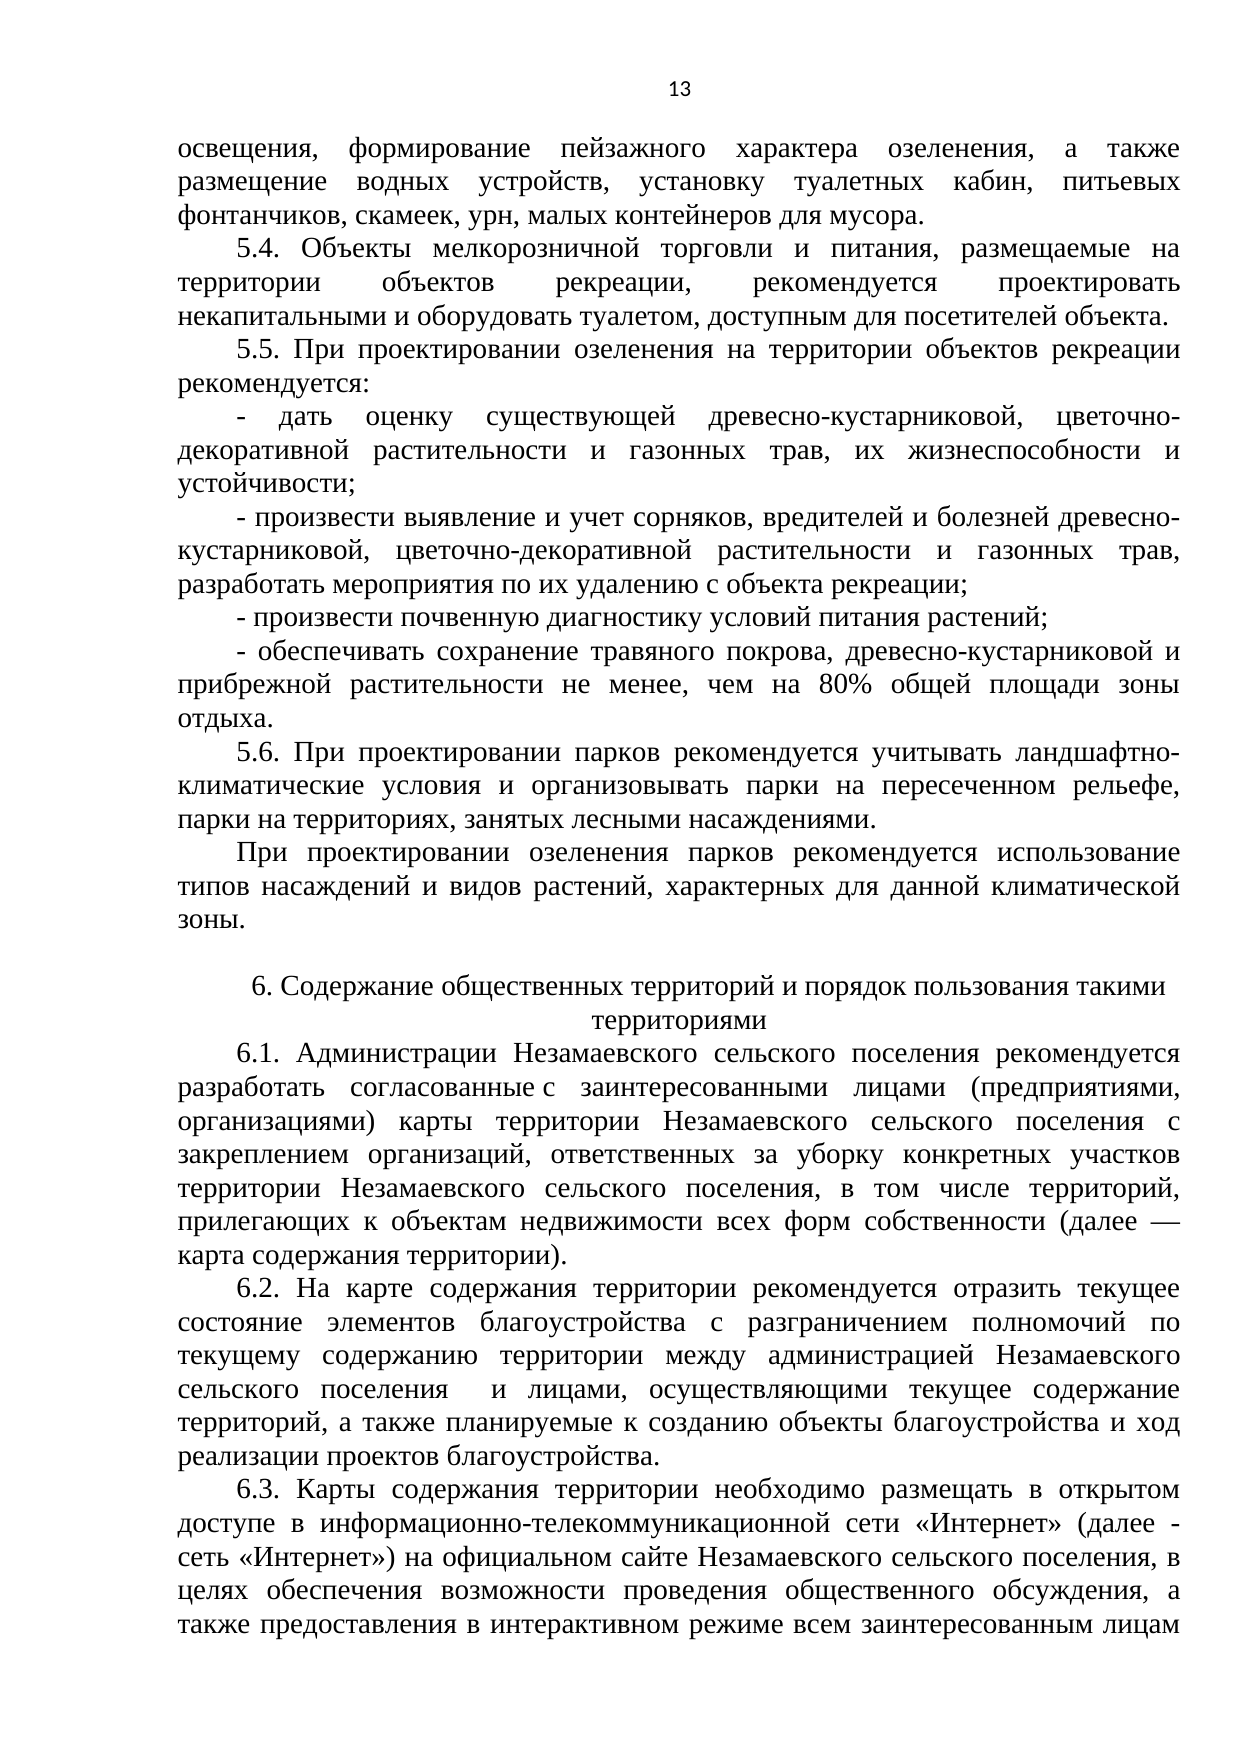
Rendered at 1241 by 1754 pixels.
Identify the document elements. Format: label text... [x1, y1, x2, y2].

text 5.4. Объекты мелкорозничной торговли и питания, размещаемые на территории объектов рекреации, рекомендуется проектировать некапитальными и оборудовать туалетом, доступным для посетителей объекта. [177, 231, 1181, 331]
text 5.6. При проектировании парков рекомендуется учитывать ландшафтно-климатические условия и организовывать парки на пересеченном рельефе, парки на территориях, занятых лесными насаждениями. [177, 734, 1181, 834]
text 5.5. При проектировании озеленения на территории объектов рекреации рекомендуется: [177, 331, 1181, 398]
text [177, 130, 1181, 231]
text 6.1. Администрации Незамаевского сельского поселения рекомендуется разработать согласованные с заинтересованными лицами (предприятиями, организациями) карты территории Незамаевского сельского поселения с закреплением организаций, ответственных за уборку конкретных участков территории Незамаевского сельского поселения, в том числе территорий, прилегающих к объектам недвижимости всех форм собственности (далее — карта содержания территории). [177, 1036, 1181, 1270]
text - обеспечивать сохранение травяного покрова, древесно-кустарниковой и прибрежной растительности не менее, чем на 80% общей площади зоны отдыха. [177, 633, 1181, 734]
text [177, 1472, 1181, 1639]
text 6. Содержание общественных территорий и порядок пользования такими территориями [177, 968, 1181, 1036]
text - произвести почвенную диагностику условий питания растений; [177, 599, 1181, 633]
text - дать оценку существующей древесно-кустарниковой, цветочно-декоративной растительности и газонных трав, их жизнеспособности и устойчивости; [177, 398, 1181, 499]
text При проектировании озеленения парков рекомендуется использование типов насаждений и видов растений, характерных для данной климатической зоны. [177, 834, 1181, 935]
text 6.2. На карте содержания территории рекомендуется отразить текущее состояние элементов благоустройства с разграничением полномочий по текущему содержанию территории между администрацией Незамаевского сельского поселения и лицами, осуществляющими текущее содержание территорий, а также планируемые к созданию объекты благоустройства и ход реализации проектов благоустройства. [177, 1270, 1181, 1472]
text - произвести выявление и учет сорняков, вредителей и болезней древесно-кустарниковой, цветочно-декоративной растительности и газонных трав, разработать мероприятия по их удалению с объекта рекреации; [177, 499, 1181, 599]
